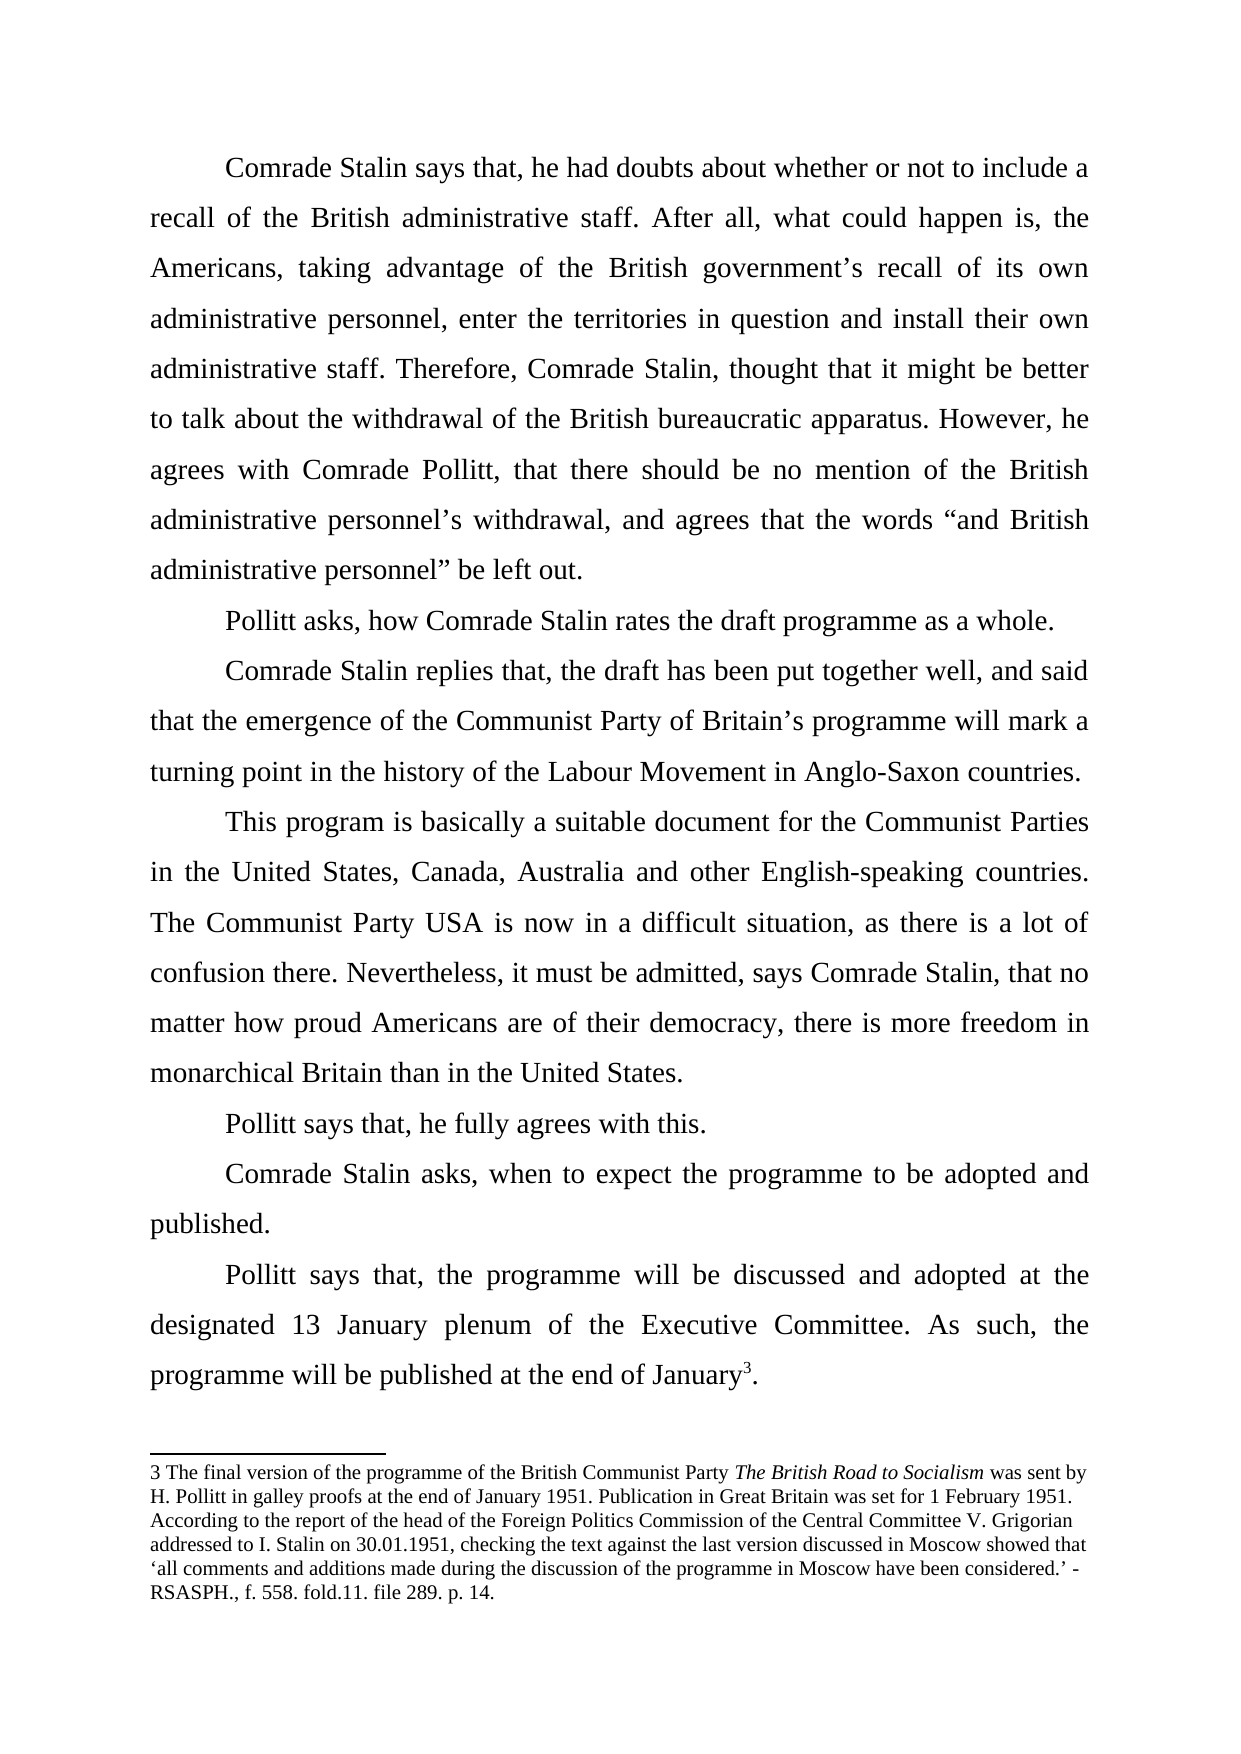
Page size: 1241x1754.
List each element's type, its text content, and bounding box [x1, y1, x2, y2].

text Comrade Stalin asks, when to expect the programme to be adopted and published. [150, 1156, 1090, 1240]
text Pollitt asks, how Comrade Stalin rates the draft programme as a whole. [150, 603, 1090, 636]
text Pollitt says that, he fully agrees with this. [150, 1106, 1090, 1139]
text Pollitt says that, the programme will be discussed and adopted at the designated 13 January plenum of the Executive Committee. As such, the programme will be published at the end of January. [150, 1257, 1090, 1391]
text Comrade Stalin says that, he had doubts about whether or not to include a recall of the British administrative staff. After all, what could happen is, the Americans, taking advantage of the British government’s recall of its own administrative personnel, enter the territories in question and install their own administrative staff. Therefore, Comrade Stalin, thought that it might be better to talk about the withdrawal of the British bureaucratic apparatus. However, he agrees with Comrade Pollitt, that there should be no mention of the British administrative personnel’s withdrawal, and agrees that the words “and British administrative personnel” be left out. [150, 150, 1090, 586]
text Comrade Stalin replies that, the draft has been put together well, and said that the emergence of the Communist Party of Britain’s programme will mark a turning point in the history of the Labour Movement in Anglo-Saxon countries. This program is basically a suitable document for the Communist Parties in the United States, Canada, Australia and other English-speaking countries. The Communist Party USA is now in a difficult situation, as there is a lot of confusion there. Nevertheless, it must be admitted, says Comrade Stalin, that no matter how proud Americans are of their democracy, there is more freedom in monarchical Britain than in the United States. [150, 653, 1090, 1089]
